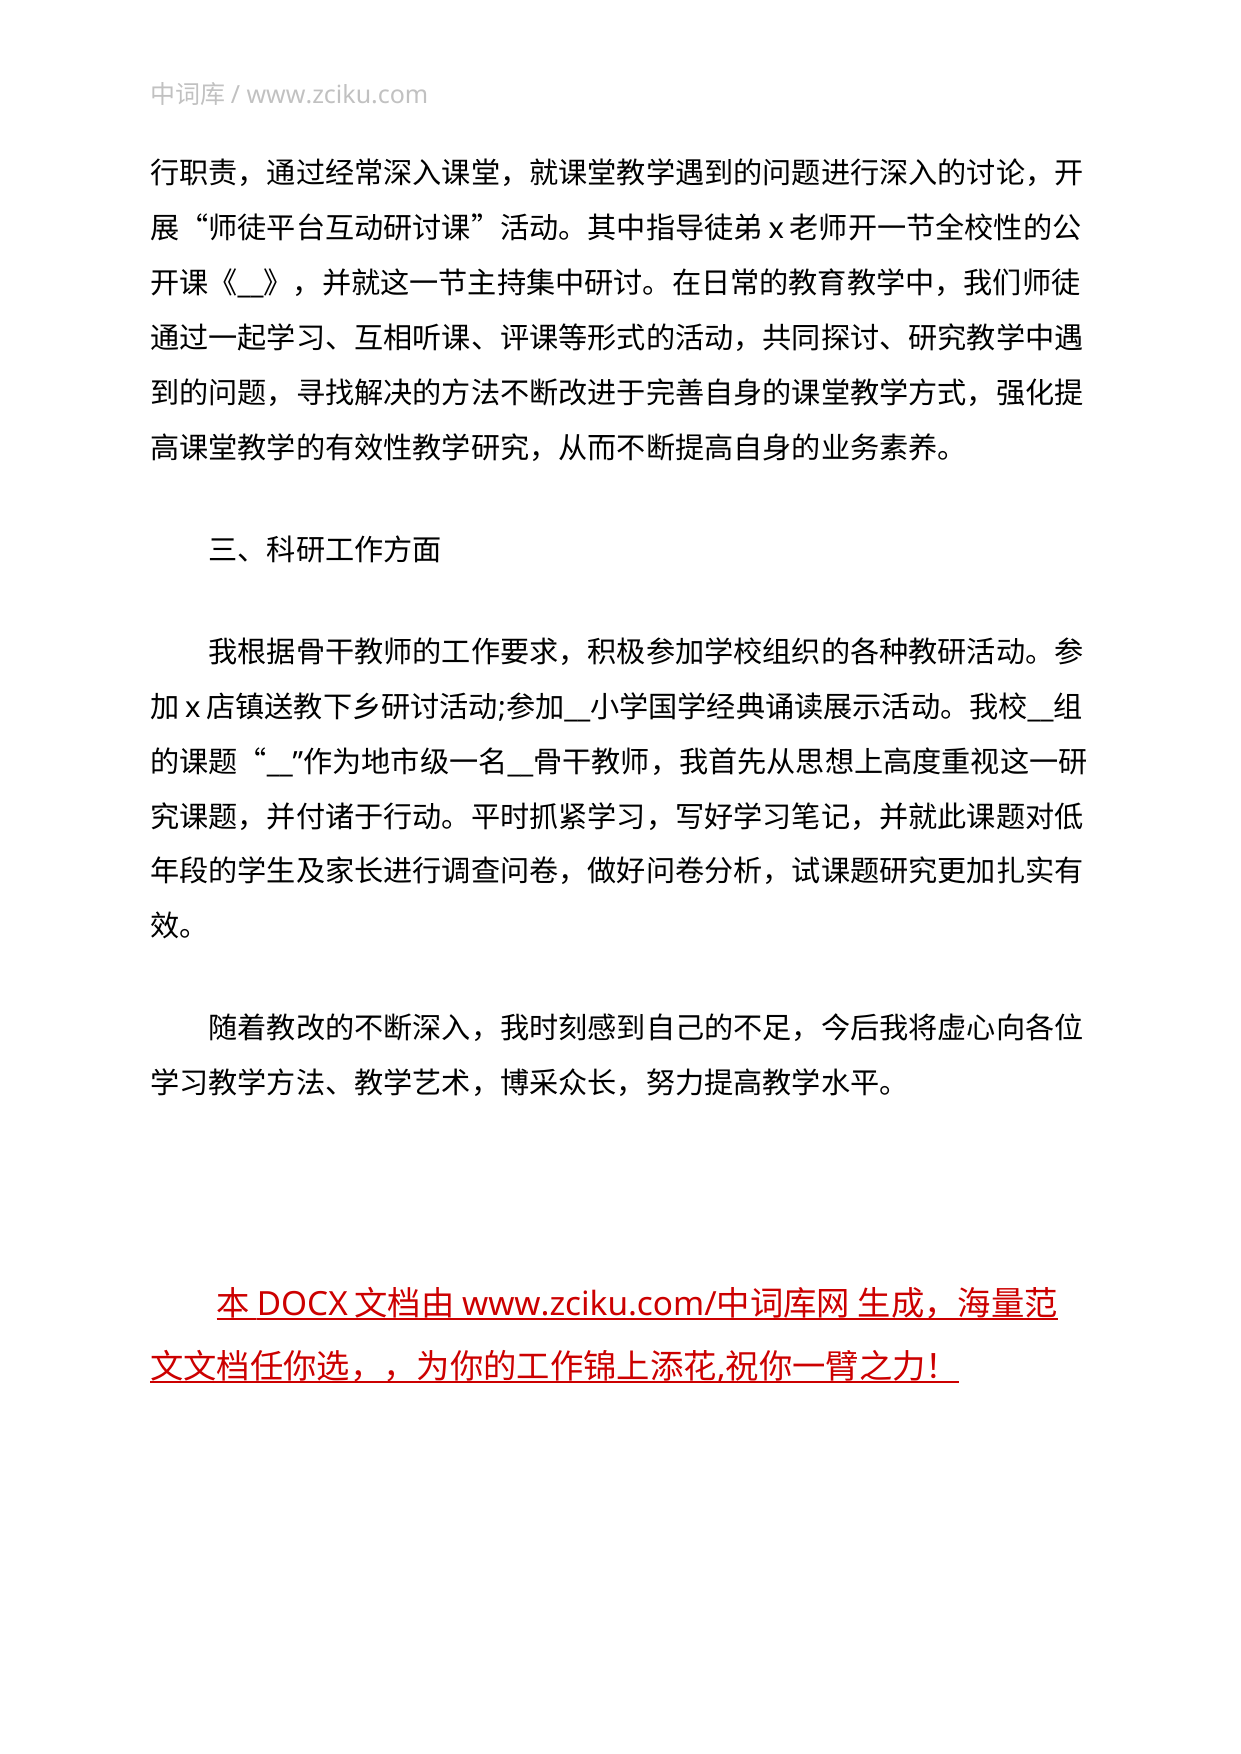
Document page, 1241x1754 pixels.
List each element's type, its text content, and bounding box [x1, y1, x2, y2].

text 三、科研工作方面 [150, 526, 1090, 569]
text 本DOCX文档由 www.zciku.com/中词库网 生成，海量范文文档任你选，，为你的工作锦上添花,祝你一臂之力！ [150, 1277, 1090, 1388]
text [150, 150, 1090, 467]
text 我根据骨干教师的工作要求，积极参加学校组织的各种教研活动。参加x店镇送教下乡研讨活动;参加__小学国学经典诵读展示活动。我校__组的课题“__”作为地市级一名__骨干教师，我首先从思想上高度重视这一研究课题，并付诸于行动。平时抓紧学习，写好学习笔记，并就此课题对低年段的学生及家长进行调查问卷，做好问卷分析，试课题研究更加扎实有效。 [150, 628, 1090, 945]
text 随着教改的不断深入，我时刻感到自己的不足，今后我将虚心向各位学习教学方法、教学艺术，博采众长，努力提高教学水平。 [150, 1005, 1090, 1102]
